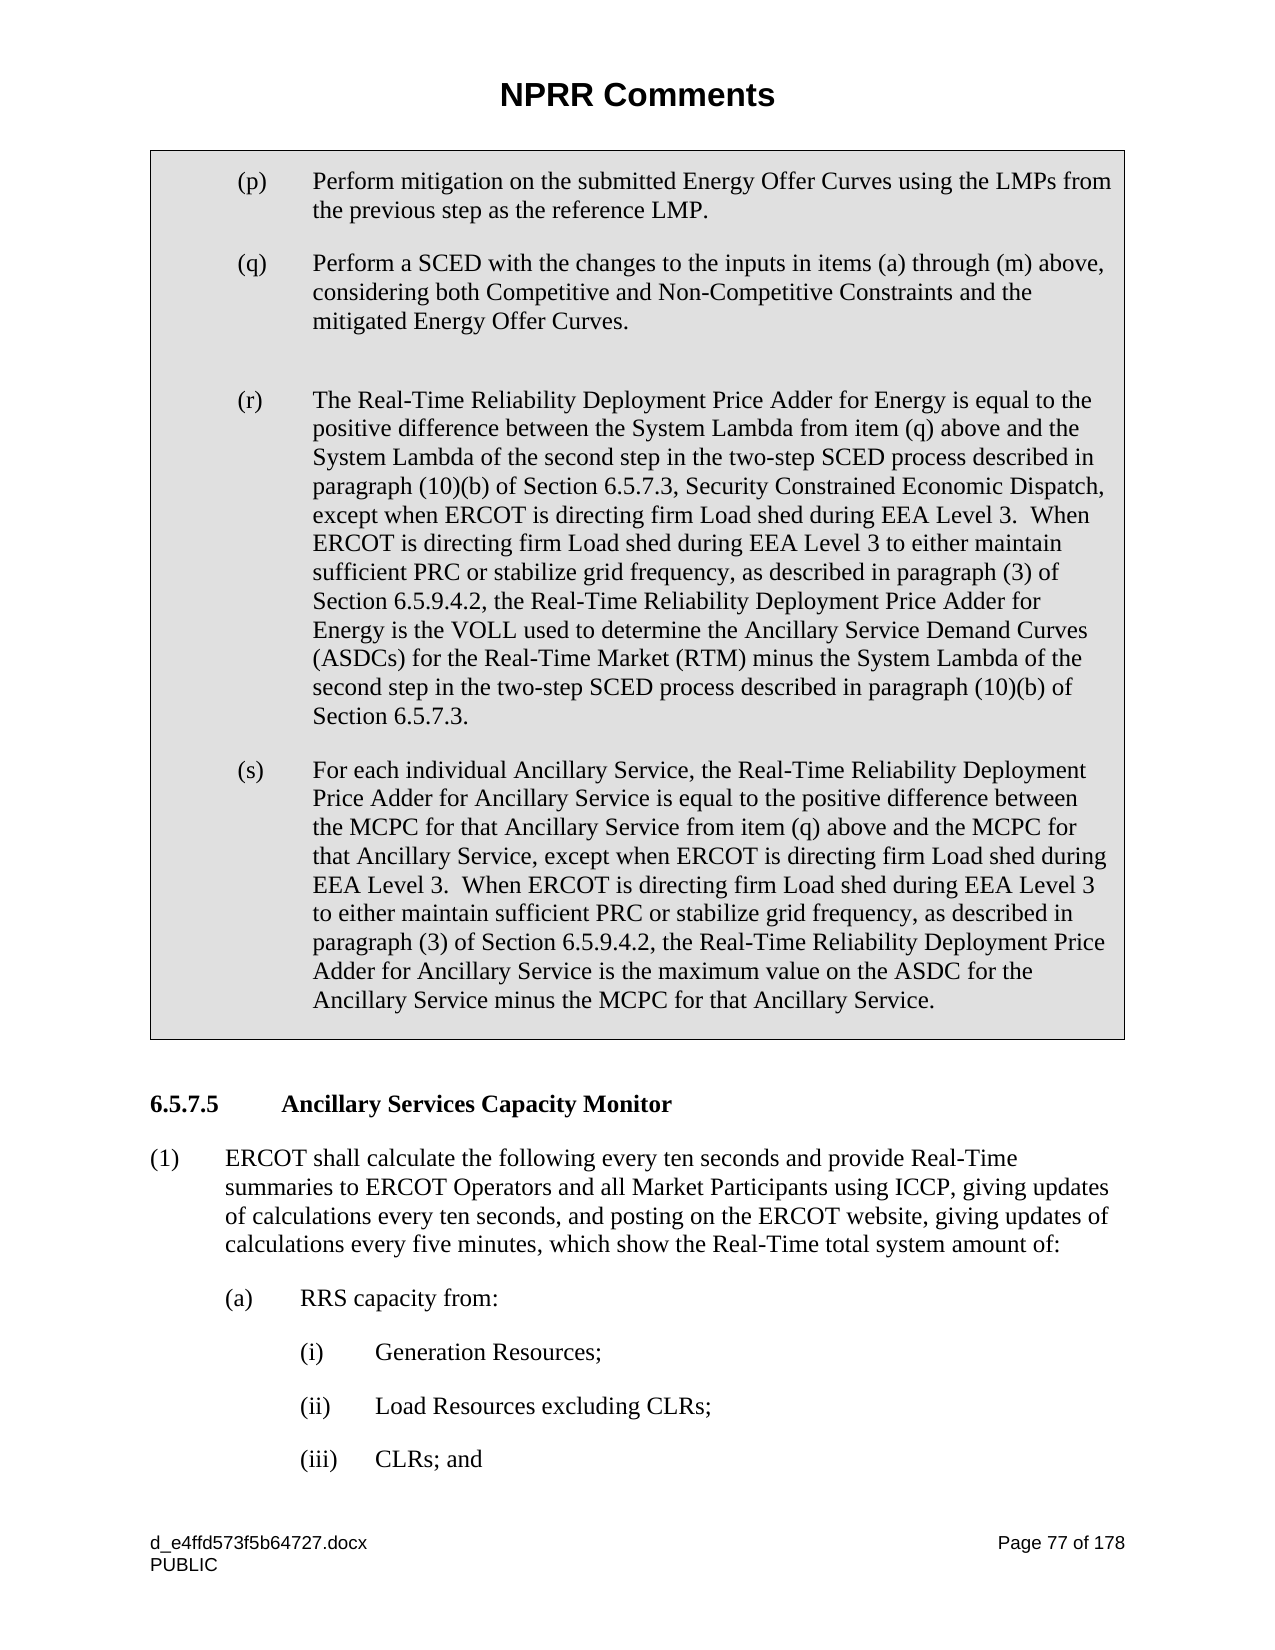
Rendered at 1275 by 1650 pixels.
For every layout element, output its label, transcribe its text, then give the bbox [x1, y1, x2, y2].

list (iii) CLRs; and [300, 1444, 1125, 1473]
text 6.5.7.5 Ancillary Services Capacity Monitor [150, 1089, 1125, 1118]
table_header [151, 151, 1124, 1038]
text (1) ERCOT shall calculate the following every ten seconds and provide Real-Time summaries to ERCOT Operators and all Market Participants using ICCP, giving updates of calculations every ten seconds, and posting on the ERCOT website, giving updates of calculations every five minutes, which show the Real-Time total system amount of: [150, 1143, 1125, 1258]
list (ii) Load Resources excluding CLRs; [300, 1391, 1125, 1419]
list (a) RRS capacity from: [225, 1283, 1125, 1312]
list (i) Generation Resources; [300, 1337, 1125, 1366]
